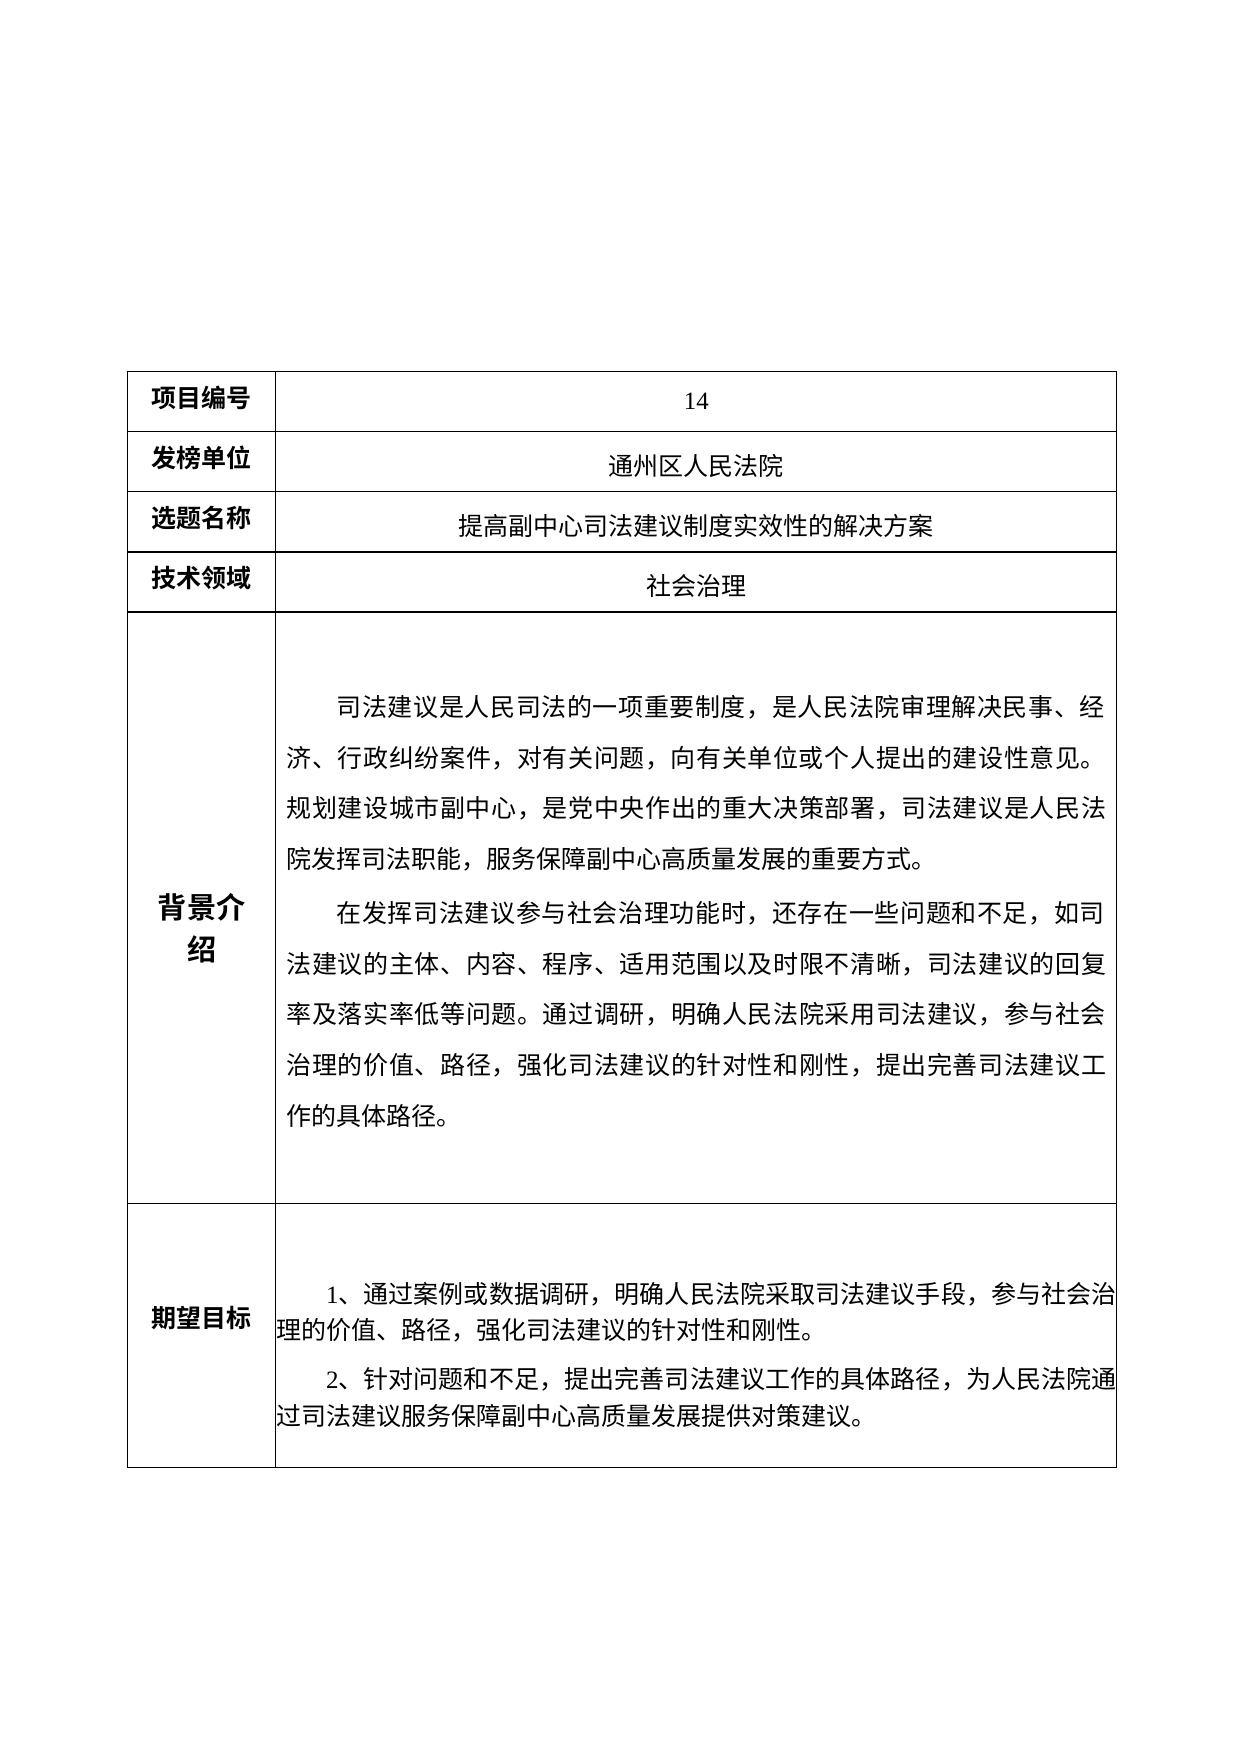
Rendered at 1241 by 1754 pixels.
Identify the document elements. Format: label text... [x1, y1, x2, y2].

table_cell 发榜单位 [128, 432, 275, 491]
table_cell 技术领域 [128, 553, 275, 611]
table_cell 司法建议是人民司法的一项重要制度，是人民法院审理解决民事、经济、行政纠纷案件，对有关问题，向有关单位或个人提出的建设性意见。规划建设城市副中心，是党中央作出的重大决策部署，司法建议是人民法院发挥司法职能，服务保障副中心高质量发展的重要方式。 在发挥司法建议参与社会治理功能时，还存在一些问题和不足，如司法建议的主体、内容、程序、适用范围以及时限不清晰，司法建议的回复率及落实率低等问题。通过调研，明确人民法院采用司法建议，参与社会治理的价值、路径，强化司法建议的针对性和刚性，提出完善司法建议工作的具体路径。 [276, 613, 1116, 1203]
table_cell 通州区人民法院 [276, 432, 1116, 491]
table_cell 背景介绍 [128, 613, 275, 1203]
table_header 14 [276, 372, 1116, 431]
table_cell 选题名称 [128, 492, 275, 551]
table_cell 期望目标 [128, 1204, 275, 1467]
table_cell 提高副中心司法建议制度实效性的解决方案 [276, 492, 1116, 551]
table_cell 1、通过案例或数据调研，明确人民法院采取司法建议手段，参与社会治理的价值、路径，强化司法建议的针对性和刚性。 2、针对问题和不足，提出完善司法建议工作的具体路径，为人民法院通过司法建议服务保障副中心高质量发展提供对策建议。 [276, 1204, 1116, 1467]
table_cell 社会治理 [276, 553, 1116, 611]
table_header 项目编号 [128, 372, 275, 431]
